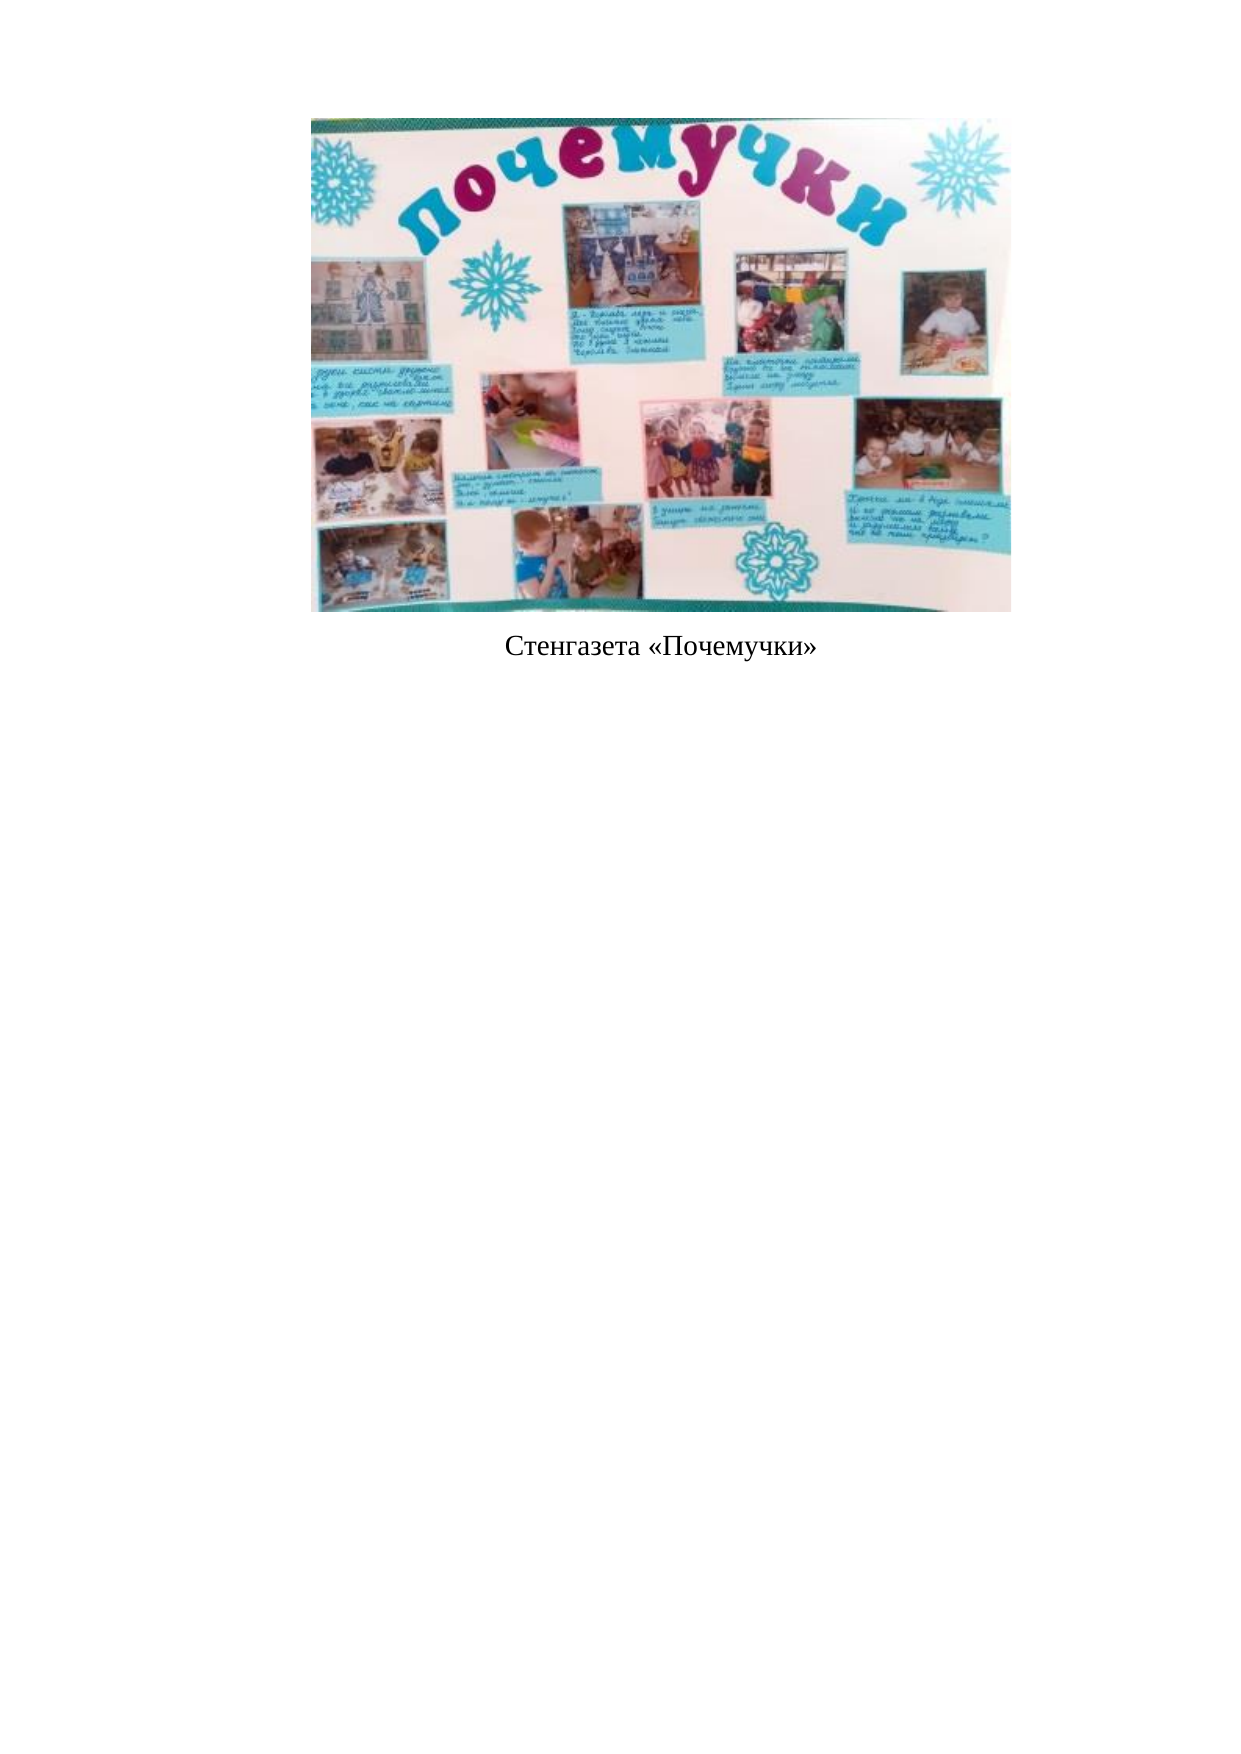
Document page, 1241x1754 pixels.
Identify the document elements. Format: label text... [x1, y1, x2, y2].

picture [311, 118, 1012, 612]
text Стенгазета «Почемучки» [170, 628, 1152, 662]
